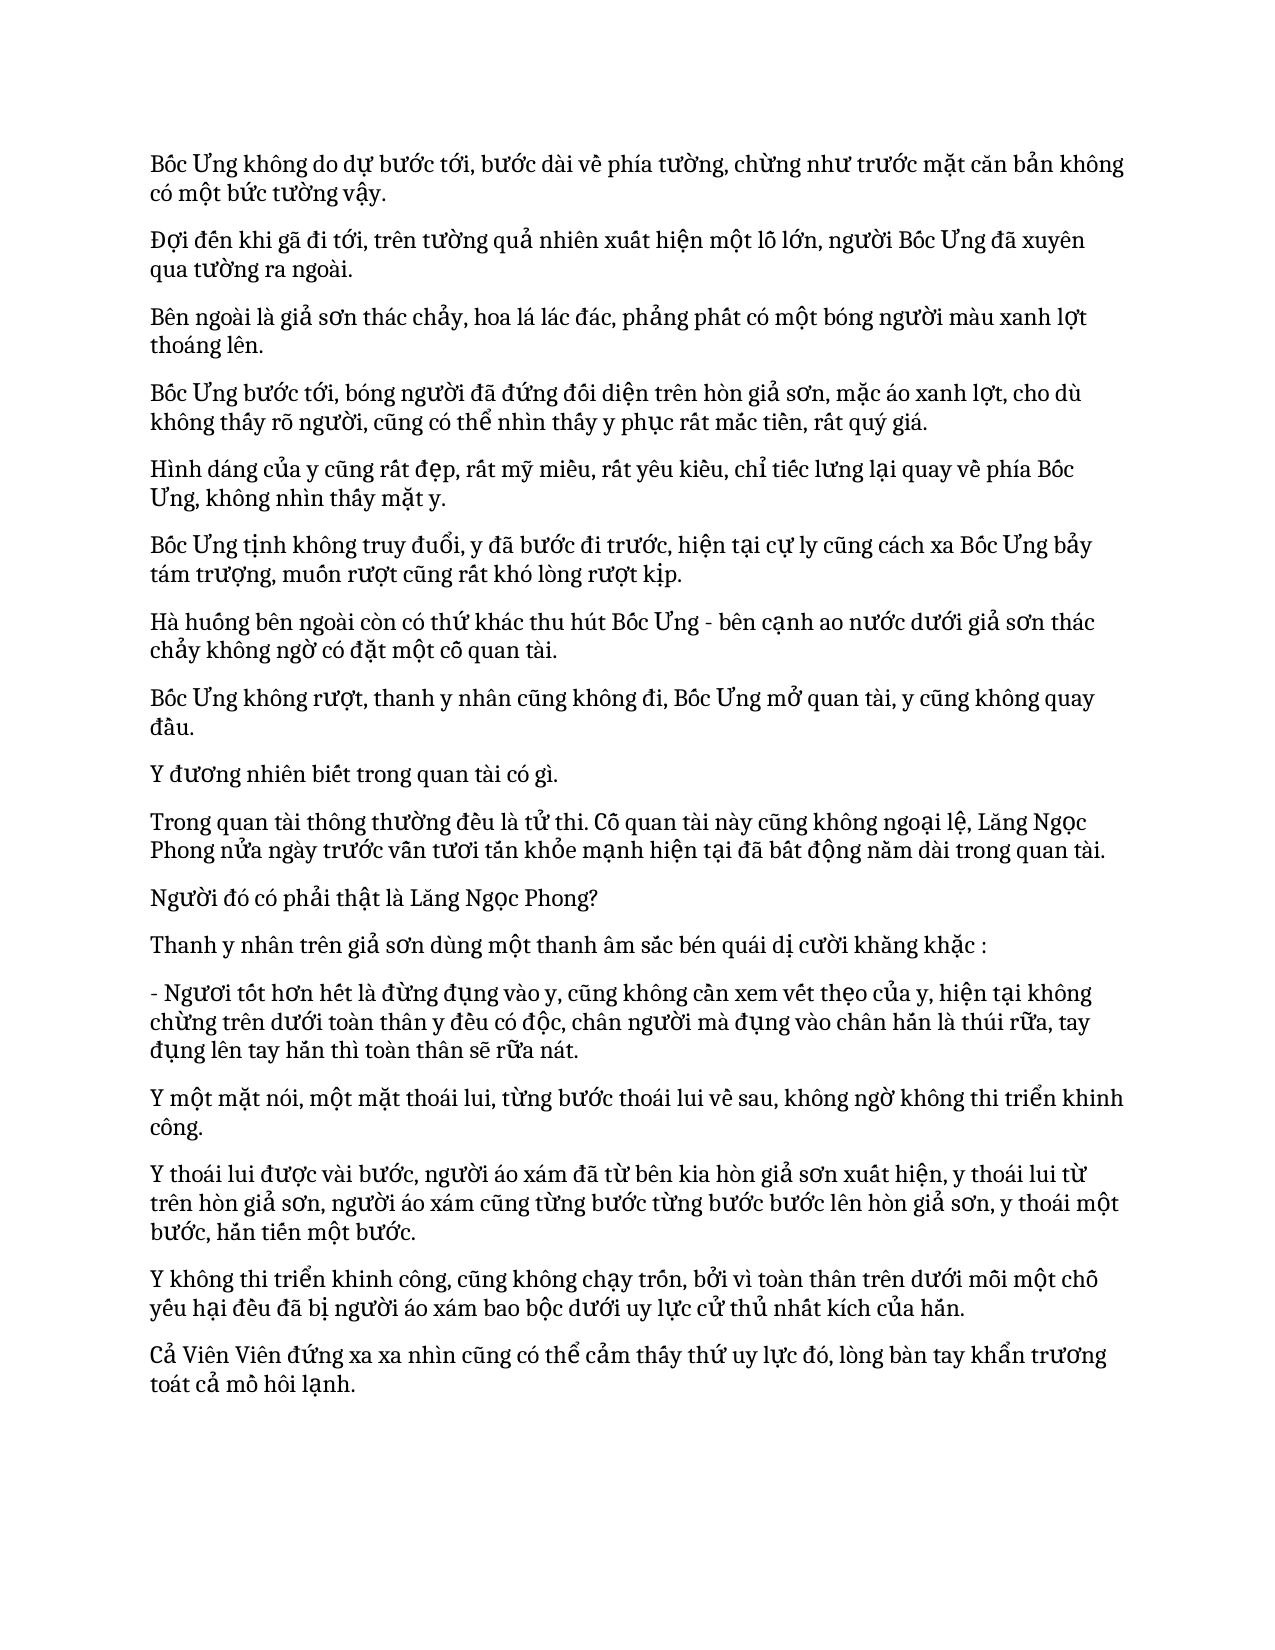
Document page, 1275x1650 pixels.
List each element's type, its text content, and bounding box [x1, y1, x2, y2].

text Người đó có phải thật là Lăng Ngọc Phong? [150, 884, 1125, 912]
text Y đương nhiên biết trong quan tài có gì. [150, 760, 1125, 789]
text Cả Viên Viên đứng xa xa nhìn cũng có thể cảm thấy thứ uy lực đó, lòng bàn tay khẩn trương toát cả mồ hôi lạnh. [150, 1341, 1125, 1399]
text Y thoái lui được vài bước, người áo xám đã từ bên kia hòn giả sơn xuất hiện, y thoái lui từ trên hòn giả sơn, người áo xám cũng từng bước từng bước bước lên hòn giả sơn, y thoái một bước, hắn tiến một bước. [150, 1160, 1125, 1246]
text Bốc Ưng tịnh không truy đuổi, y đã bước đi trước, hiện tại cự ly cũng cách xa Bốc Ưng bảy tám trượng, muốn rượt cũng rất khó lòng rượt kịp. [150, 531, 1125, 589]
text Bốc Ưng bước tới, bóng người đã đứng đối diện trên hòn giả sơn, mặc áo xanh lợt, cho dù không thấy rõ người, cũng có thể nhìn thấy y phục rất mắc tiền, rất quý giá. [150, 379, 1125, 436]
text Bốc Ưng không rượt, thanh y nhân cũng không đi, Bốc Ưng mở quan tài, y cũng không quay đầu. [150, 684, 1125, 741]
text Bốc Ưng không do dự bước tới, bước dài về phía tường, chừng như trước mặt căn bản không có một bức tường vậy. [150, 150, 1125, 207]
text Y một mặt nói, một mặt thoái lui, từng bước thoái lui về sau, không ngờ không thi triển khinh công. [150, 1084, 1125, 1141]
text Bên ngoài là giả sơn thác chảy, hoa lá lác đác, phảng phất có một bóng người màu xanh lợt thoáng lên. [150, 302, 1125, 360]
text Đợi đến khi gã đi tới, trên tường quả nhiên xuất hiện một lỗ lớn, người Bốc Ưng đã xuyên qua tường ra ngoài. [150, 226, 1125, 284]
text - Ngươi tốt hơn hết là đừng đụng vào y, cũng không cần xem vết thẹo của y, hiện tại không chừng trên dưới toàn thân y đều có độc, chân người mà đụng vào chân hắn là thúi rữa, tay đụng lên tay hắn thì toàn thân sẽ rữa nát. [150, 979, 1125, 1065]
text Hà huống bên ngoài còn có thứ khác thu hút Bốc Ưng - bên cạnh ao nước dưới giả sơn thác chảy không ngờ có đặt một cỗ quan tài. [150, 607, 1125, 665]
text Trong quan tài thông thường đều là tử thi. Cỗ quan tài này cũng không ngoại lệ, Lăng Ngọc Phong nửa ngày trước vẫn tươi tắn khỏe mạnh hiện tại đã bất động nằm dài trong quan tài. [150, 807, 1125, 865]
text Y không thi triển khinh công, cũng không chạy trốn, bởi vì toàn thân trên dưới mỗi một chỗ yếu hại đều đã bị người áo xám bao bộc dưới uy lực cử thủ nhất kích của hắn. [150, 1265, 1125, 1322]
text Hình dáng của y cũng rất đẹp, rất mỹ miều, rất yêu kiều, chỉ tiếc lưng lại quay về phía Bốc Ưng, không nhìn thấy mặt y. [150, 455, 1125, 512]
text Thanh y nhân trên giả sơn dùng một thanh âm sắc bén quái dị cười khằng khặc : [150, 931, 1125, 960]
